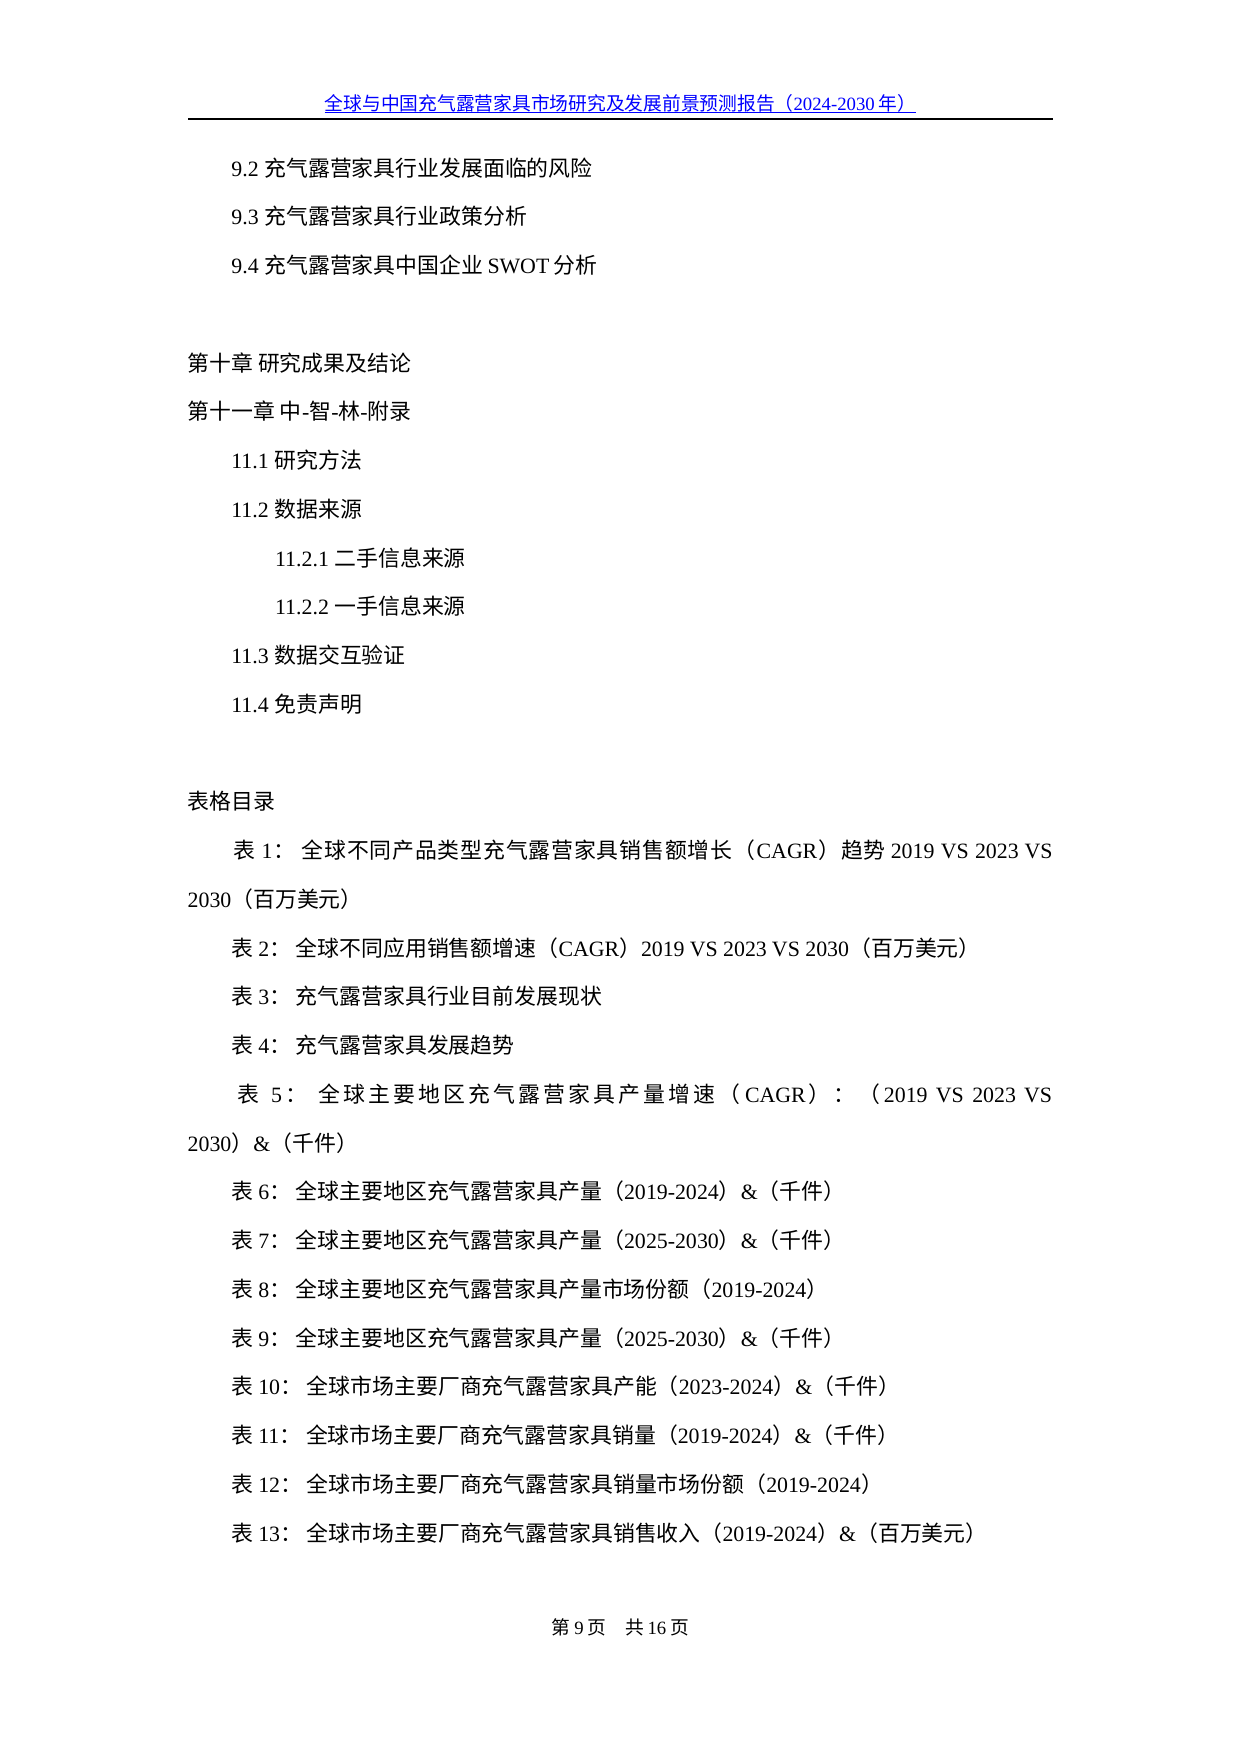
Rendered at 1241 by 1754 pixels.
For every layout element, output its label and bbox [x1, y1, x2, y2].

text [187, 150, 1053, 1548]
